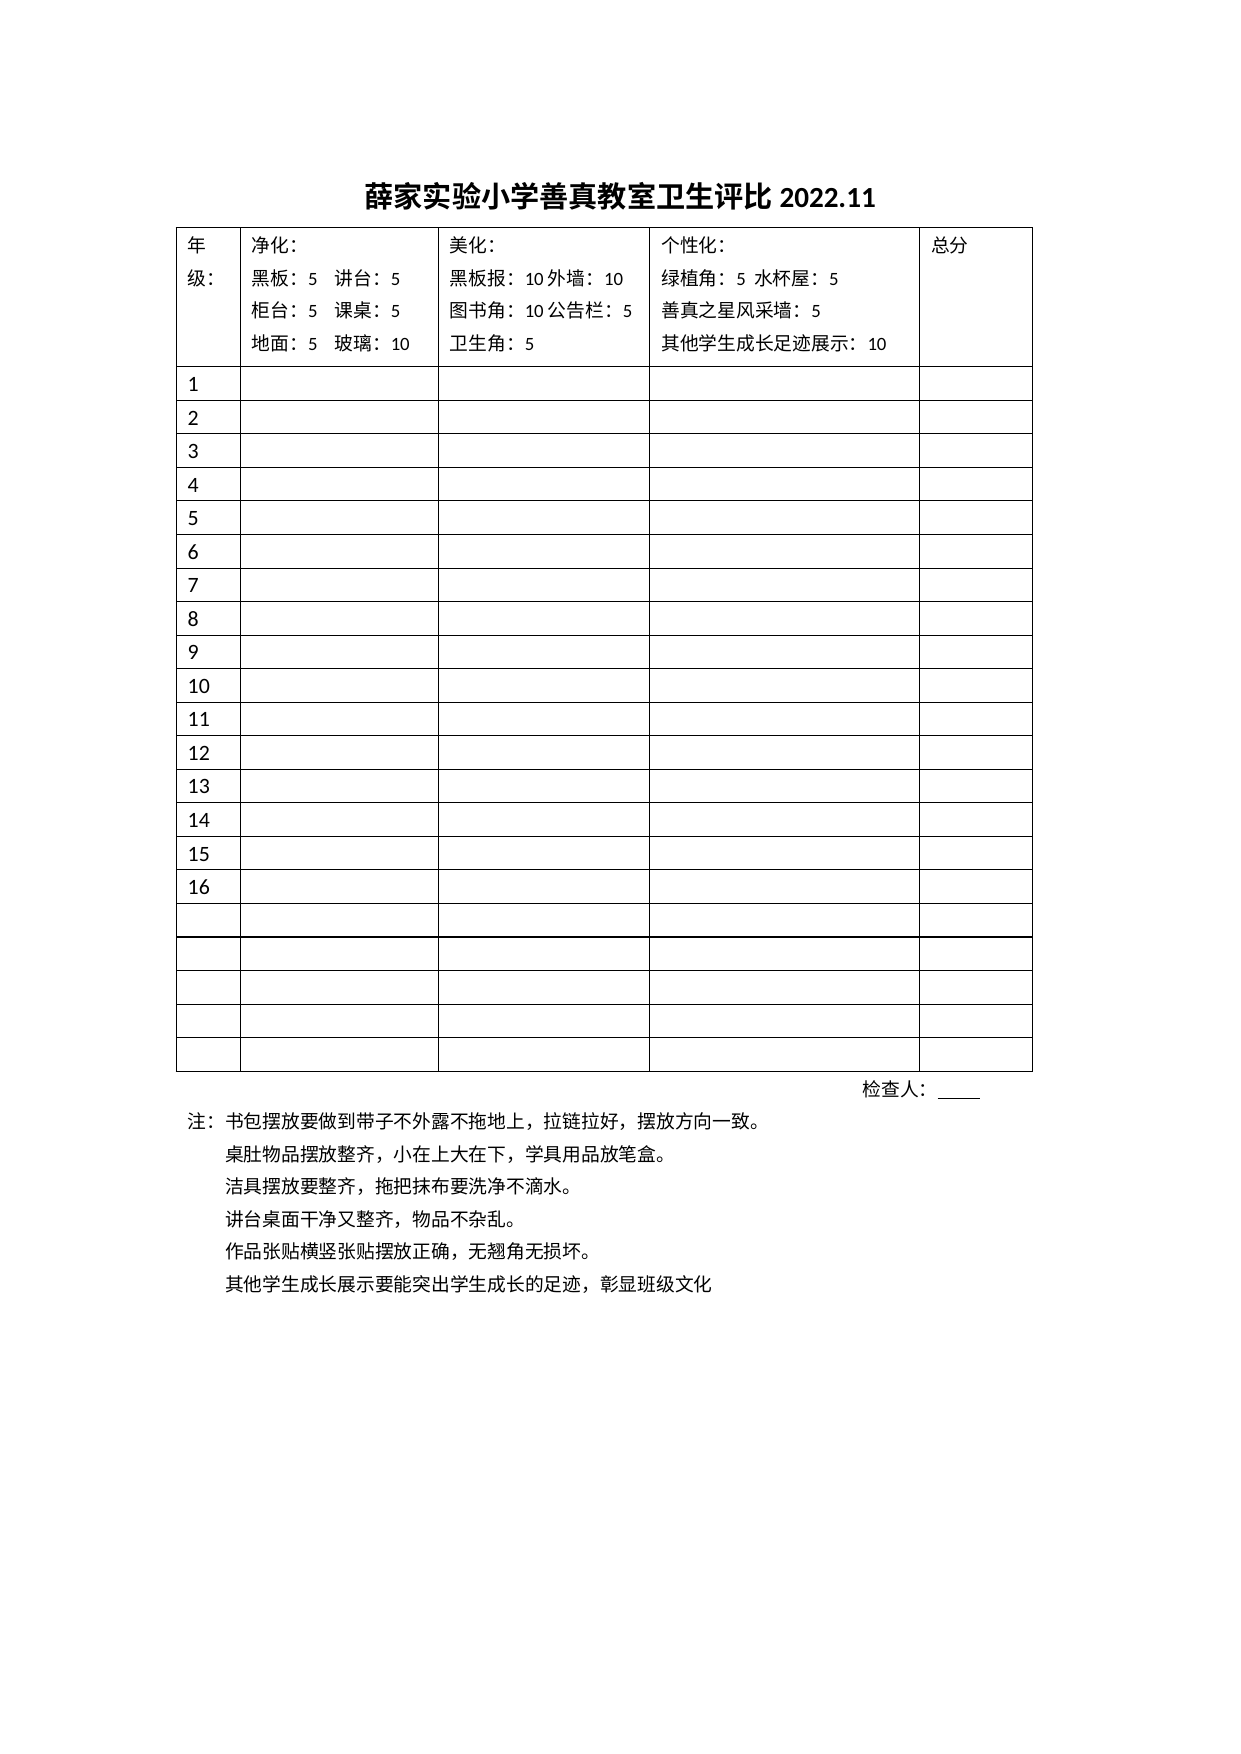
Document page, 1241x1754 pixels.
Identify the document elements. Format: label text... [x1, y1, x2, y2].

table_cell [241, 468, 438, 500]
table_cell 16 [177, 870, 240, 903]
table_cell [650, 971, 919, 1003]
table_cell [439, 770, 649, 802]
table_cell 12 [177, 736, 240, 769]
table_cell [241, 367, 438, 400]
table_cell [241, 837, 438, 869]
table_cell [241, 736, 438, 769]
table_cell [650, 703, 919, 735]
table_cell [439, 703, 649, 735]
table_cell [650, 770, 919, 802]
table_cell [439, 569, 649, 601]
table_cell [920, 904, 1032, 936]
table_cell [439, 636, 649, 668]
table_cell [650, 938, 919, 970]
text 讲台桌面干净又整齐，物品不杂乱。 [187, 1202, 1053, 1234]
table_cell [439, 535, 649, 567]
table_cell [920, 468, 1032, 500]
table_cell [439, 669, 649, 702]
table_cell [439, 938, 649, 970]
table_cell [439, 602, 649, 634]
table_cell [439, 803, 649, 836]
table_cell [920, 803, 1032, 836]
table_cell [241, 535, 438, 567]
table_cell [650, 1005, 919, 1037]
table_cell [241, 669, 438, 702]
table_header 总分 [920, 228, 1032, 366]
table_cell [650, 636, 919, 668]
text 洁具摆放要整齐，拖把抹布要洗净不滴水。 [187, 1169, 1053, 1202]
table_header 年级： [177, 228, 240, 366]
table_cell [177, 1005, 240, 1037]
table_cell [650, 602, 919, 634]
table_cell [920, 367, 1032, 400]
table_cell [650, 535, 919, 567]
table_cell 1 [177, 367, 240, 400]
table_cell 7 [177, 569, 240, 601]
text 薛家实验小学善真教室卫生评比 2022.11 [187, 162, 1053, 227]
table_cell [177, 971, 240, 1003]
table_cell [241, 1038, 438, 1071]
table_cell [439, 1005, 649, 1037]
table_cell [650, 434, 919, 467]
table_cell 2 [177, 401, 240, 433]
table_cell [241, 569, 438, 601]
table_cell [439, 1038, 649, 1071]
table_cell [177, 904, 240, 936]
table_cell [920, 569, 1032, 601]
table_cell [650, 569, 919, 601]
table_cell [241, 434, 438, 467]
table_cell [439, 367, 649, 400]
table_cell [241, 938, 438, 970]
table_cell [920, 434, 1032, 467]
table_cell [920, 736, 1032, 769]
table_cell 11 [177, 703, 240, 735]
table_cell [920, 1005, 1032, 1037]
table_cell [650, 401, 919, 433]
table_cell [650, 468, 919, 500]
table_cell [439, 434, 649, 467]
table_cell [241, 1005, 438, 1037]
table_cell [439, 971, 649, 1003]
table_cell [439, 837, 649, 869]
text 作品张贴横竖张贴摆放正确，无翘角无损坏。 [187, 1234, 1053, 1267]
table_cell [650, 736, 919, 769]
table_cell 13 [177, 770, 240, 802]
table_cell 6 [177, 535, 240, 567]
table_cell [241, 703, 438, 735]
table_cell [650, 501, 919, 534]
table_cell [920, 837, 1032, 869]
table_cell [650, 837, 919, 869]
text 注：书包摆放要做到带子不外露不拖地上，拉链拉好，摆放方向一致。 [187, 1104, 1053, 1137]
table_cell [439, 736, 649, 769]
table_cell [241, 904, 438, 936]
table_cell [241, 870, 438, 903]
table_header 美化： 黑板报：10 外墙：10 图书角：10 公告栏：5 卫生角：5 [439, 228, 649, 366]
table_cell [650, 669, 919, 702]
table_cell 10 [177, 669, 240, 702]
table_cell [241, 770, 438, 802]
table_cell [177, 1038, 240, 1071]
table_cell [920, 938, 1032, 970]
table_cell [920, 870, 1032, 903]
table_cell 5 [177, 501, 240, 534]
table_cell 14 [177, 803, 240, 836]
table_cell [241, 501, 438, 534]
text 其他学生成长展示要能突出学生成长的足迹，彰显班级文化 [187, 1267, 1053, 1299]
table_cell [241, 803, 438, 836]
table_cell [920, 401, 1032, 433]
table_cell [177, 938, 240, 970]
table_cell [439, 870, 649, 903]
table_cell [439, 468, 649, 500]
text 桌肚物品摆放整齐，小在上大在下，学具用品放笔盒。 [187, 1137, 1053, 1169]
table_cell [920, 535, 1032, 567]
table_cell 9 [177, 636, 240, 668]
table_cell [920, 602, 1032, 634]
table_cell [439, 401, 649, 433]
table_cell [241, 602, 438, 634]
table_cell [920, 770, 1032, 802]
table_cell [920, 501, 1032, 534]
table_cell 4 [177, 468, 240, 500]
table_cell 15 [177, 837, 240, 869]
table_cell [920, 1038, 1032, 1071]
table_header 个性化： 绿植角：5 水杯屋：5 善真之星风采墙：5 其他学生成长足迹展示：10 [650, 228, 919, 366]
text 检查人： [187, 1072, 1053, 1104]
table_cell [241, 636, 438, 668]
table_header 净化： 黑板：5 讲台：5 柜台：5 课桌：5 地面：5 玻璃：10 [241, 228, 438, 366]
table_cell [241, 971, 438, 1003]
table_cell [241, 401, 438, 433]
table_cell [650, 803, 919, 836]
table_cell 3 [177, 434, 240, 467]
table_cell [920, 971, 1032, 1003]
table_cell [650, 1038, 919, 1071]
table_cell [650, 904, 919, 936]
table_cell [920, 703, 1032, 735]
table_cell [920, 669, 1032, 702]
table_cell [439, 904, 649, 936]
table_cell 8 [177, 602, 240, 634]
table_cell [650, 367, 919, 400]
table_cell [439, 501, 649, 534]
table_cell [650, 870, 919, 903]
table_cell [920, 636, 1032, 668]
